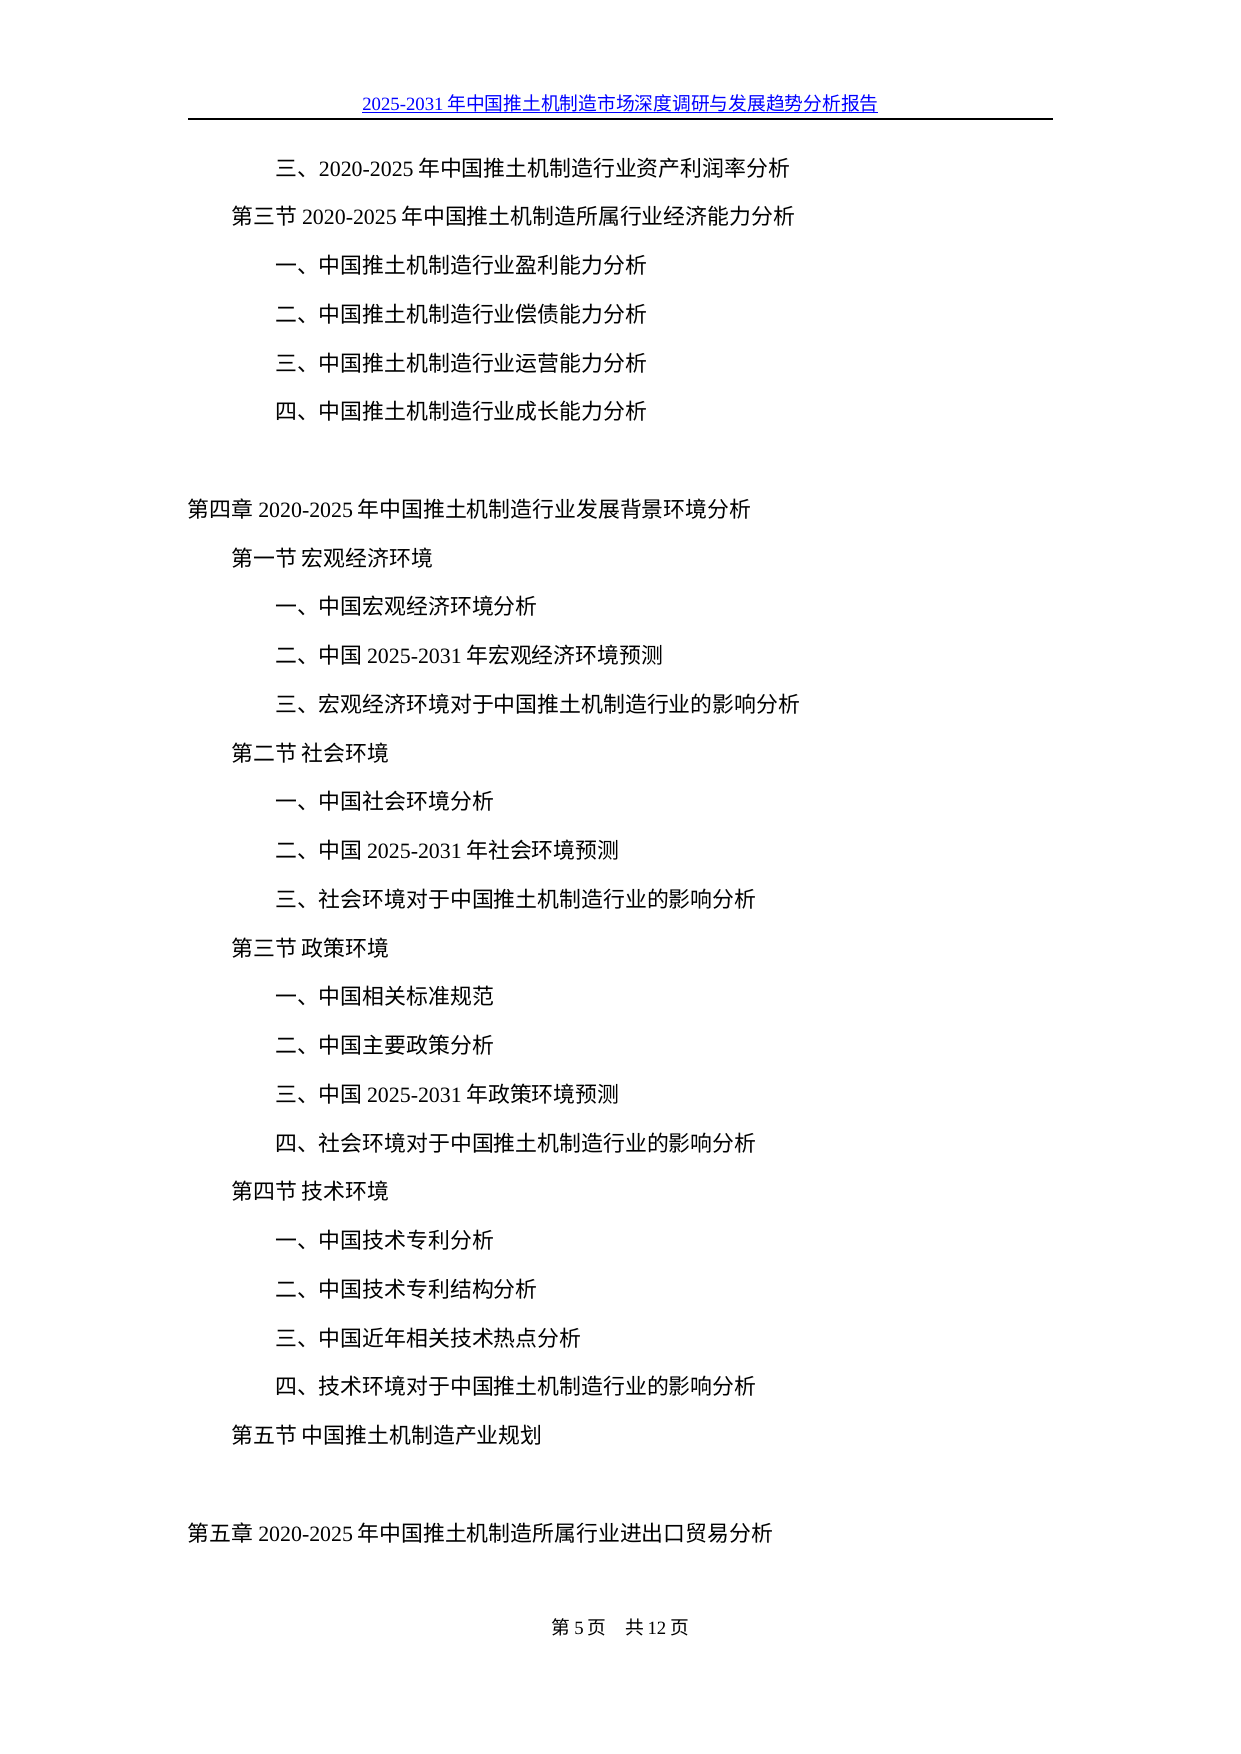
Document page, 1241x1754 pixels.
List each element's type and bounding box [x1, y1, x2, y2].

text [187, 150, 1053, 1548]
